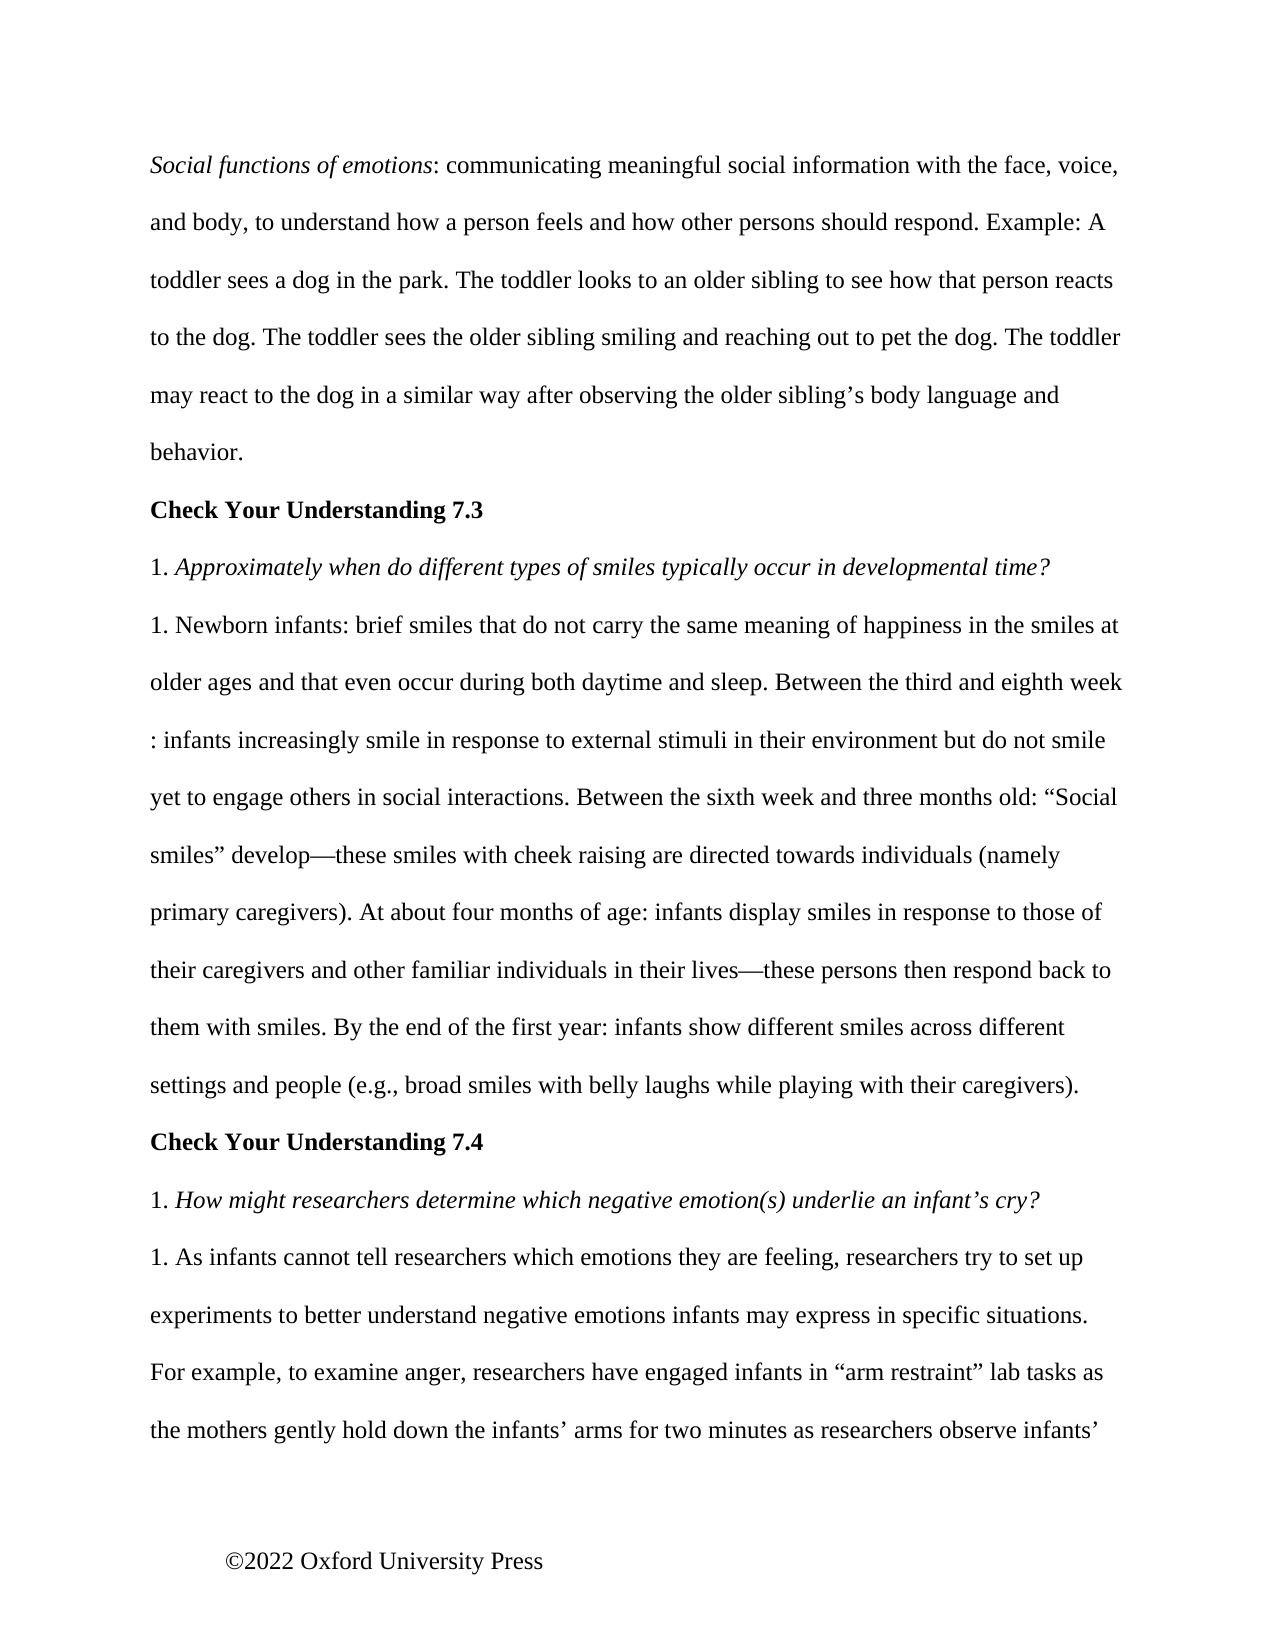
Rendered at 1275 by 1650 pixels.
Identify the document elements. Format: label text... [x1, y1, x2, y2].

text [150, 1242, 1125, 1444]
text 1. Approximately when do different types of smiles typically occur in developmental time? [150, 552, 1125, 581]
text Check Your Understanding 7.4 [150, 1127, 1125, 1156]
text 1. How might researchers determine which negative emotion(s) underlie an infant’s cry? [150, 1185, 1125, 1214]
text Social functions of emotions: communicating meaningful social information with the face, voice, and body, to understand how a person feels and how other persons should respond. Example: A toddler sees a dog in the park. The toddler looks to an older sibling to see how that person reacts to the dog. The toddler sees the older sibling smiling and reaching out to pet the dog. The toddler may react to the dog in a similar way after observing the older sibling’s body language and behavior. [150, 150, 1125, 466]
text 1. Newborn infants: brief smiles that do not carry the same meaning of happiness in the smiles at older ages and that even occur during both daytime and sleep. Between the third and eighth week : infants increasingly smile in response to external stimuli in their environment but do not smile yet to engage others in social interactions. Between the sixth week and three months old: “Social smiles” develop—these smiles with cheek raising are directed towards individuals (namely primary caregivers). At about four months of age: infants display smiles in response to those of their caregivers and other familiar individuals in their lives—these persons then respond back to them with smiles. By the end of the first year: infants show different smiles across different settings and people (e.g., broad smiles with belly laughs while playing with their caregivers). [150, 610, 1125, 1099]
text Check Your Understanding 7.3 [150, 495, 1125, 524]
